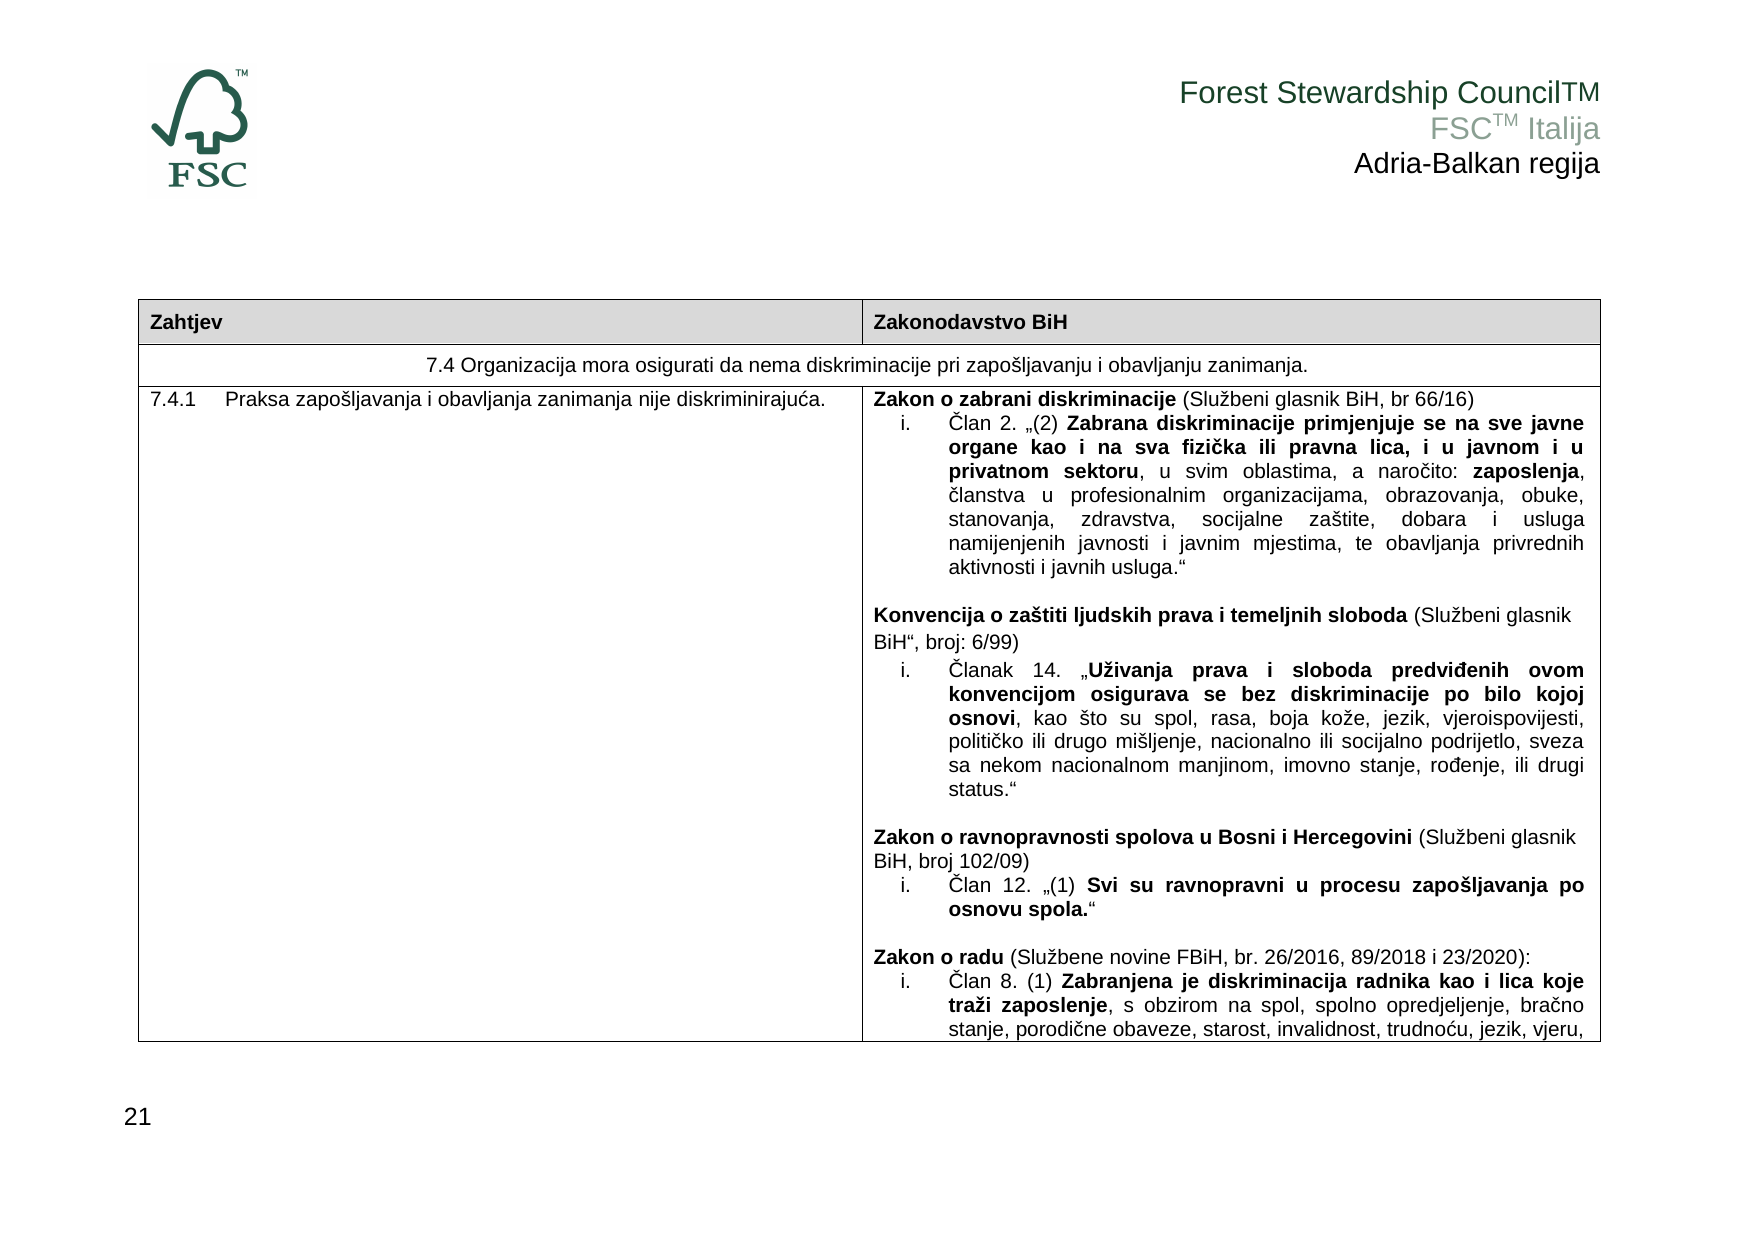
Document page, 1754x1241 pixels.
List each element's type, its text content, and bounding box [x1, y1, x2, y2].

table_cell 7.4 Organizacija mora osigurati da nema diskriminacije pri zapošljavanju i obavljanju zanimanja. [139, 345, 1600, 386]
table_header Zahtjev [139, 300, 862, 343]
table_cell Praksa zapošljavanja i obavljanja zanimanja nije diskriminirajuća. [139, 387, 862, 1041]
picture [147, 63, 257, 199]
table_header Zakonodavstvo BiH [863, 300, 1600, 343]
